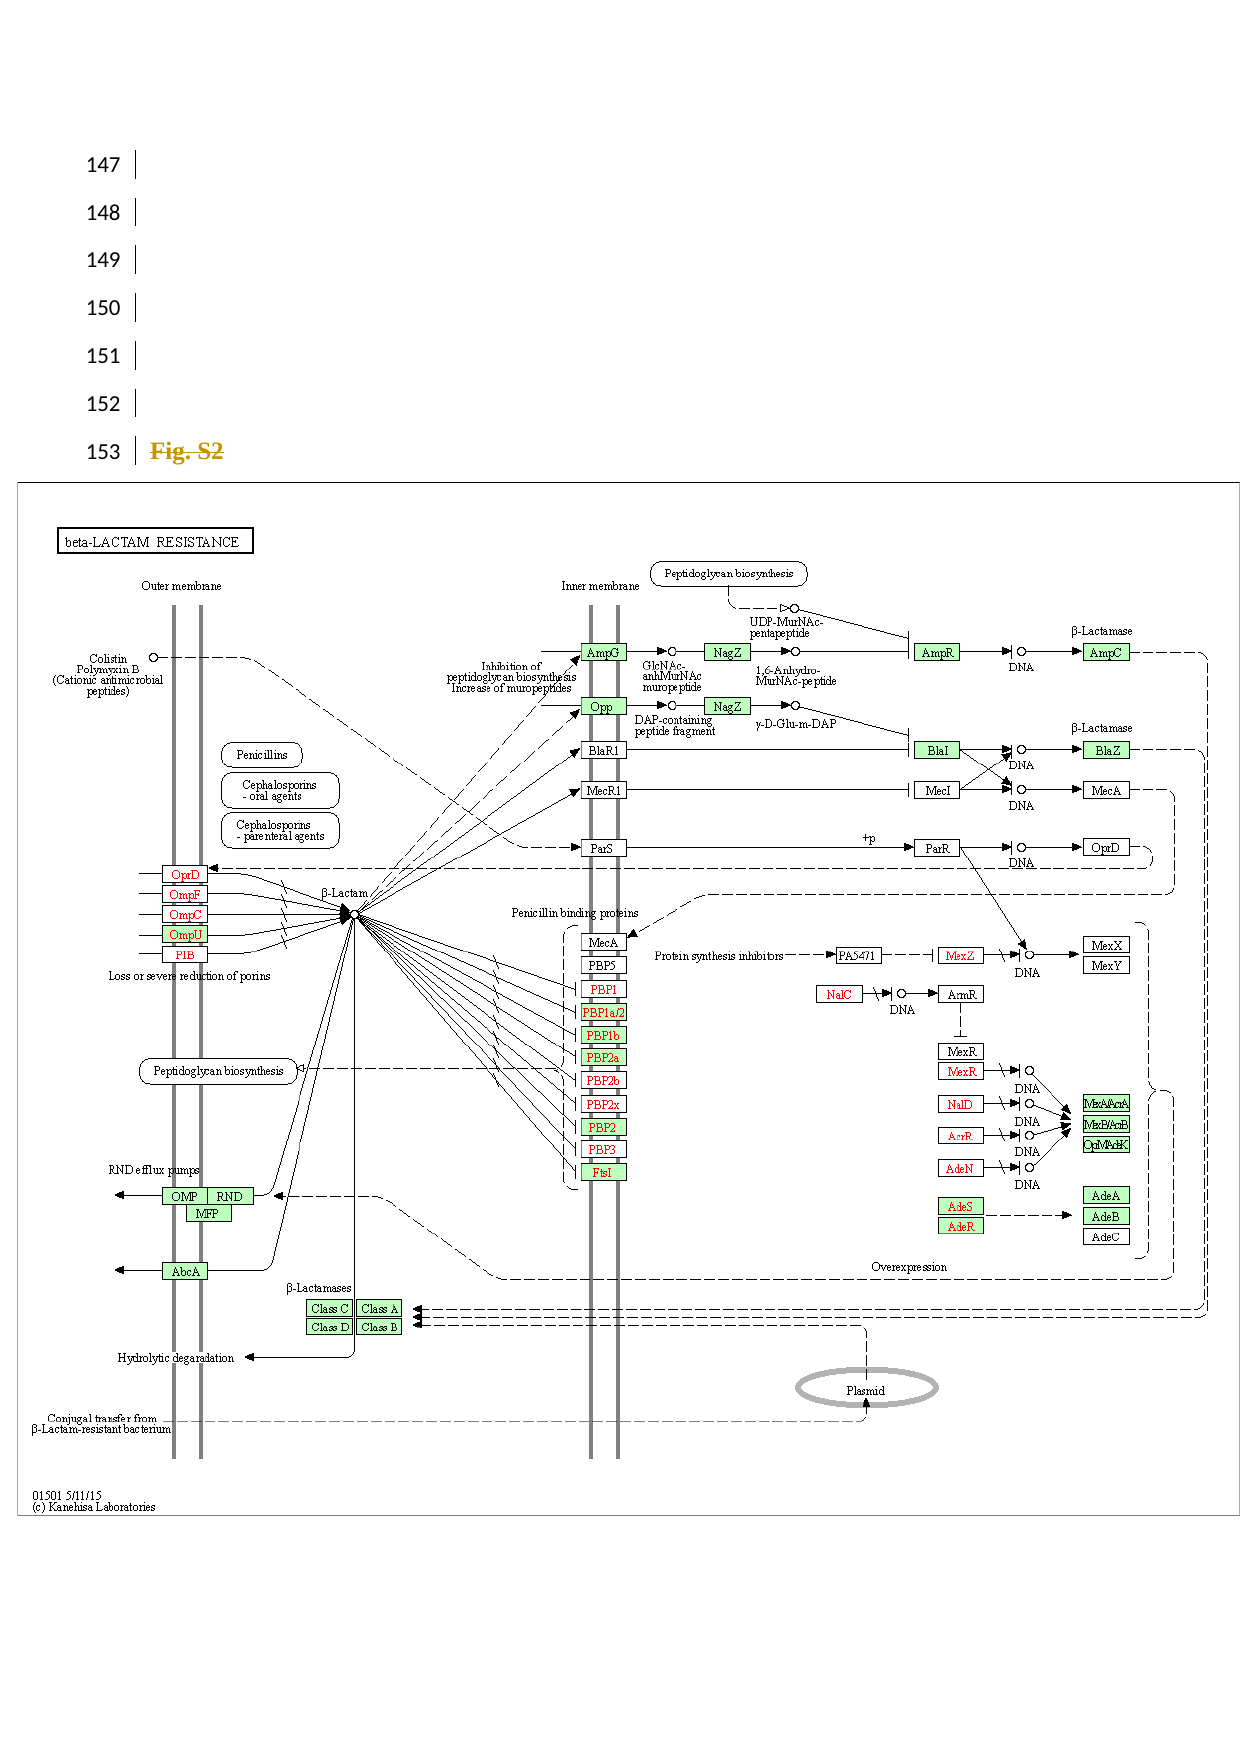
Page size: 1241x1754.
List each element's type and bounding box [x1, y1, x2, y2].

picture [17, 482, 1240, 1516]
